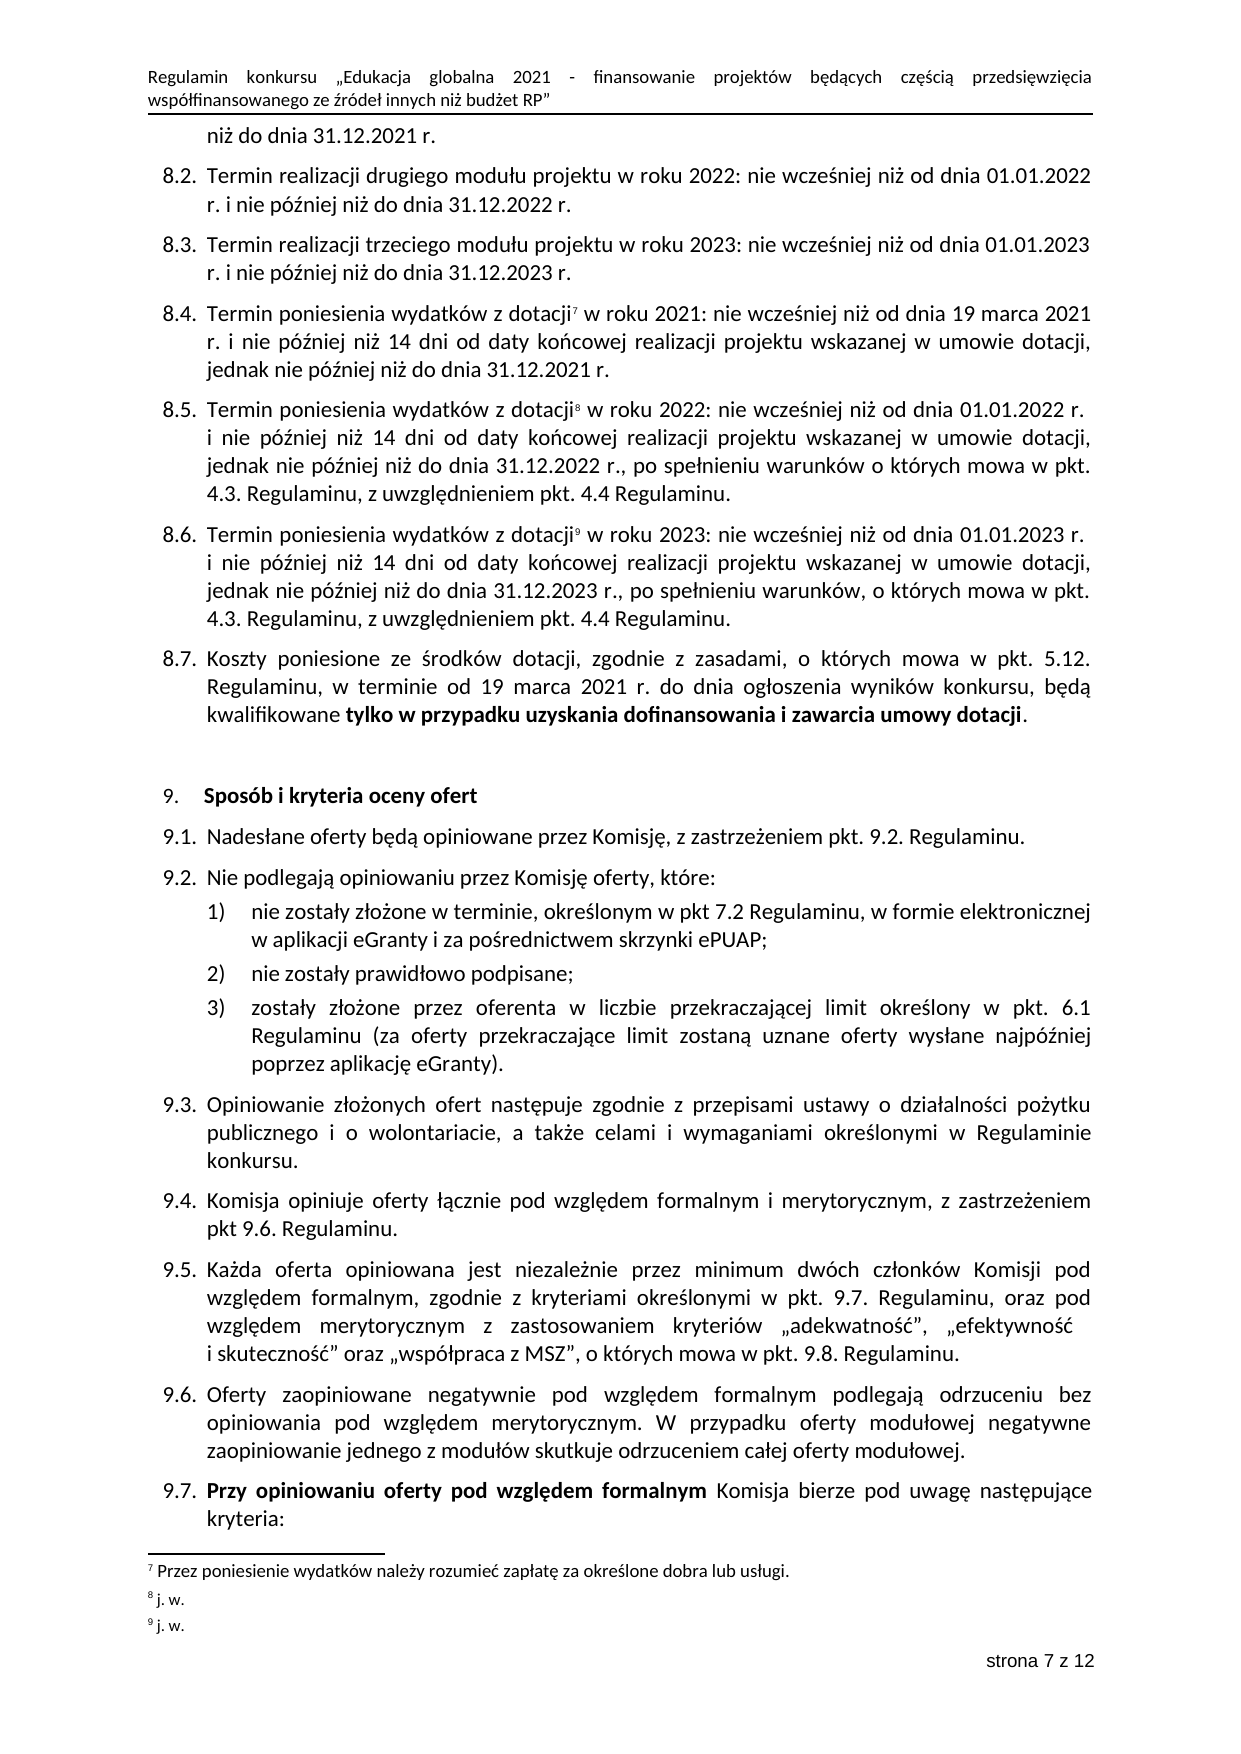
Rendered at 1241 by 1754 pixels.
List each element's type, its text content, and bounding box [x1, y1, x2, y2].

text Termin realizacji trzeciego modułu projektu w roku 2023: nie wcześniej niż od dnia 01.01.2023 r. i nie później niż do dnia 31.12.2023 r. [162, 230, 1093, 286]
text Nie podlegają opiniowaniu przez Komisję oferty, które: [162, 863, 1093, 891]
text Termin realizacji drugiego modułu projektu w roku 2022: nie wcześniej niż od dnia 01.01.2022 r. i nie później niż do dnia 31.12.2022 r. [162, 162, 1093, 218]
text Termin poniesienia wydatków z dotacji w roku 2021: nie wcześniej niż od dnia 19 marca 2021 r. i nie później niż 14 dni od daty końcowej realizacji projektu wskazanej w umowie dotacji, jednak nie później niż do dnia 31.12.2021 r. [162, 299, 1093, 383]
text Każda oferta opiniowana jest niezależnie przez minimum dwóch członków Komisji pod względem formalnym, zgodnie z kryteriami określonymi w pkt. 9.7. Regulaminu, oraz pod względem merytorycznym z zastosowaniem kryteriów „adekwatność”, „efektywność i skuteczność” oraz „współpraca z MSZ”, o których mowa w pkt. 9.8. Regulaminu. [162, 1255, 1093, 1367]
subtitle Sposób i kryteria oceny ofert [162, 782, 1093, 809]
text Termin poniesienia wydatków z dotacji w roku 2022: nie wcześniej niż od dnia 01.01.2022 r. i nie później niż 14 dni od daty końcowej realizacji projektu wskazanej w umowie dotacji, jednak nie później niż do dnia 31.12.2022 r., po spełnieniu warunków o których mowa w pkt. 4.3. Regulaminu, z uwzględnieniem pkt. 4.4 Regulaminu. [162, 395, 1093, 507]
text Oferty zaopiniowane negatywnie pod względem formalnym podlegają odrzuceniu bez opiniowania pod względem merytorycznym. W przypadku oferty modułowej negatywne zaopiniowanie jednego z modułów skutkuje odrzuceniem całej oferty modułowej. [162, 1380, 1093, 1464]
subtitle zostały złożone przez oferenta w liczbie przekraczającej limit określony w pkt. 6.1 Regulaminu (za oferty przekraczające limit zostaną uznane oferty wysłane najpóźniej poprzez aplikację eGranty). [207, 993, 1093, 1077]
subtitle nie zostały złożone w terminie, określonym w pkt 7.2 Regulaminu, w formie elektronicznej w aplikacji eGranty i za pośrednictwem skrzynki ePUAP; [207, 897, 1093, 953]
subtitle nie zostały prawidłowo podpisane; [207, 959, 1093, 987]
text Koszty poniesione ze środków dotacji, zgodnie z zasadami, o których mowa w pkt. 5.12. Regulaminu, w terminie od 19 marca 2021 r. do dnia ogłoszenia wyników konkursu, będą kwalifikowane tylko w przypadku uzyskania dofinansowania i zawarcia umowy dotacji. [162, 644, 1093, 728]
text Przy opiniowaniu oferty pod względem formalnym Komisja bierze pod uwagę następujące kryteria: [162, 1476, 1093, 1532]
text Opiniowanie złożonych ofert następuje zgodnie z przepisami ustawy o działalności pożytku publicznego i o wolontariacie, a także celami i wymaganiami określonymi w Regulaminie konkursu. [162, 1090, 1093, 1174]
text Termin poniesienia wydatków z dotacji w roku 2023: nie wcześniej niż od dnia 01.01.2023 r. i nie później niż 14 dni od daty końcowej realizacji projektu wskazanej w umowie dotacji, jednak nie później niż do dnia 31.12.2023 r., po spełnieniu warunków, o których mowa w pkt. 4.3. Regulaminu, z uwzględnieniem pkt. 4.4 Regulaminu. [162, 520, 1093, 632]
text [162, 121, 1093, 149]
text Nadesłane oferty będą opiniowane przez Komisję, z zastrzeżeniem pkt. 9.2. Regulaminu. [162, 822, 1093, 850]
text Komisja opiniuje oferty łącznie pod względem formalnym i merytorycznym, z zastrzeżeniem pkt 9.6. Regulaminu. [162, 1187, 1093, 1243]
